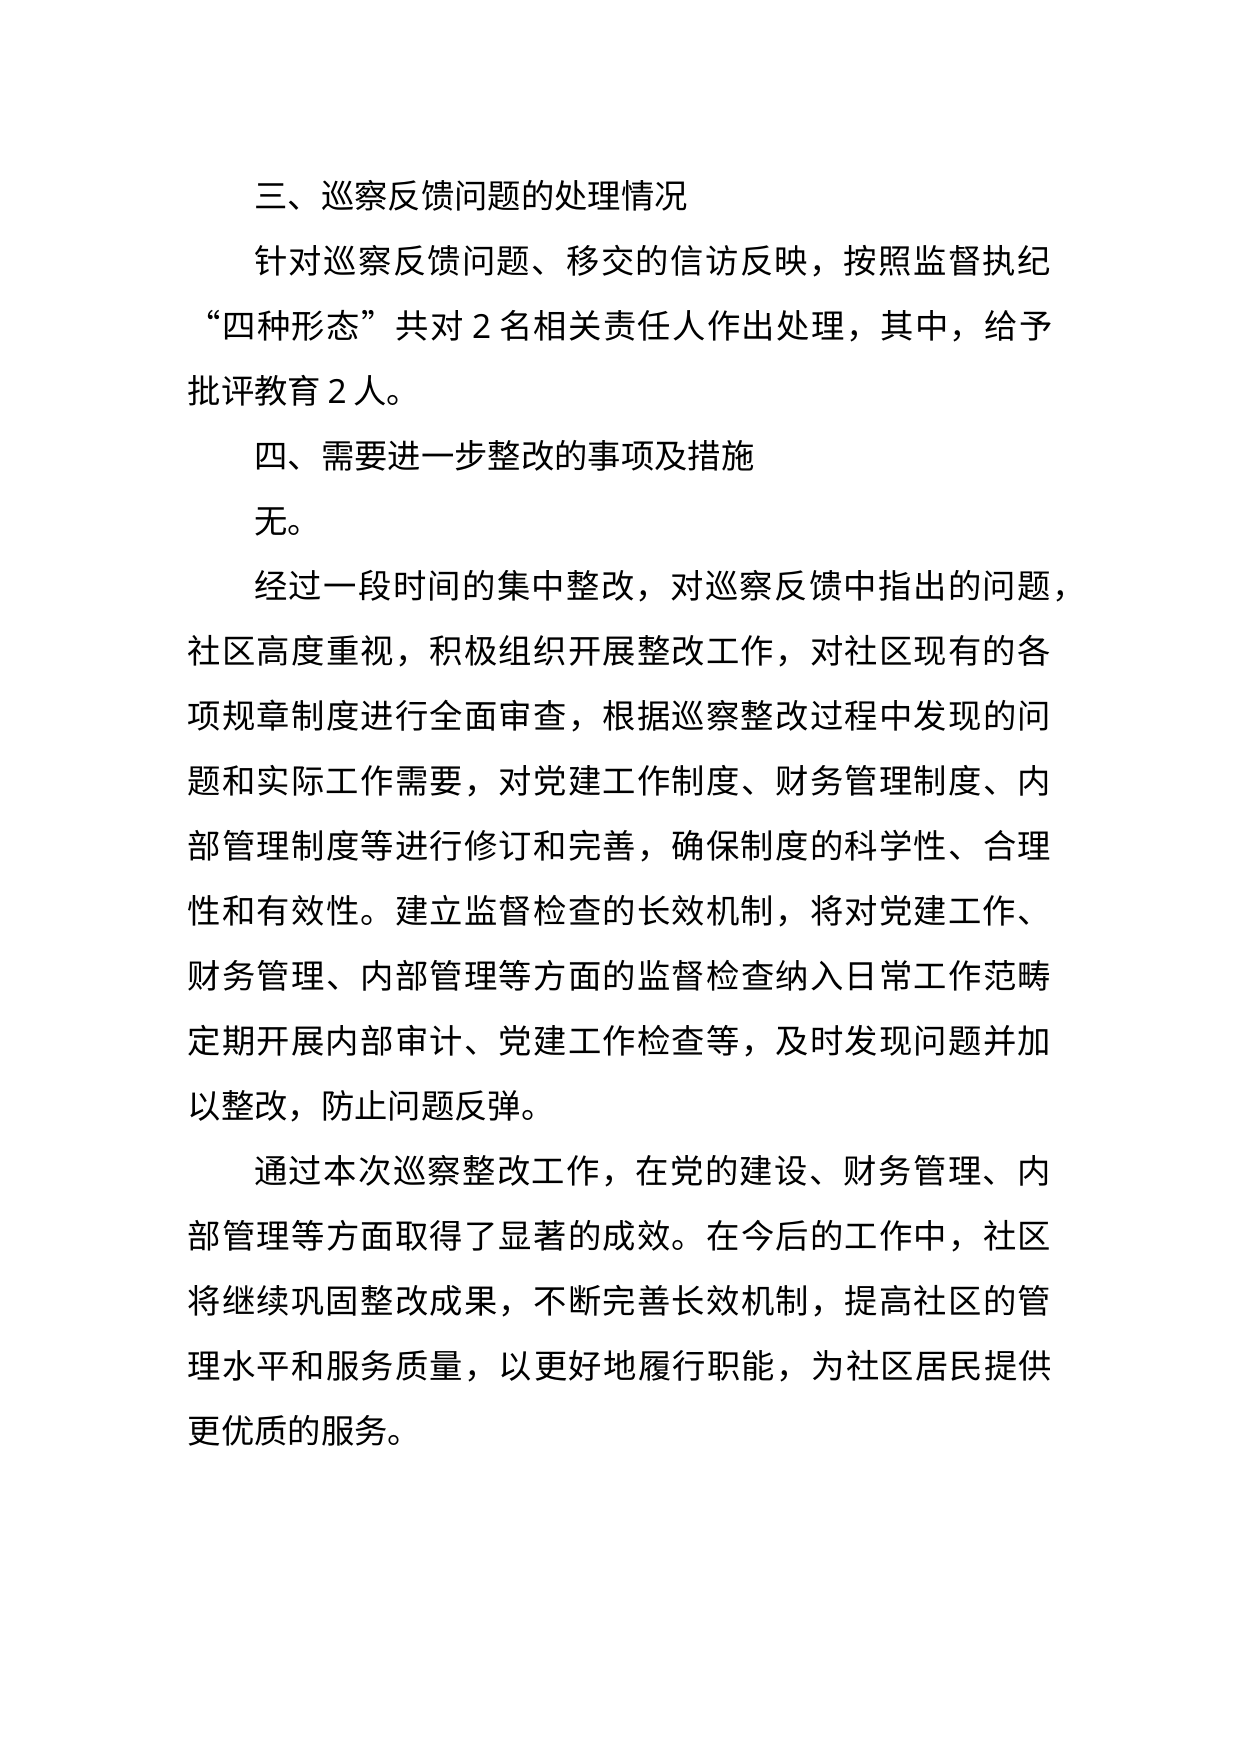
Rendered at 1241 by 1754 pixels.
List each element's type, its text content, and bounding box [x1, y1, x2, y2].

text 三、巡察反馈问题的处理情况 [187, 162, 1053, 227]
text 经过一段时间的集中整改，对巡察反馈中指出的问题，社区高度重视，积极组织开展整改工作，对社区现有的各项规章制度进行全面审查，根据巡察整改过程中发现的问题和实际工作需要，对党建工作制度、财务管理制度、内部管理制度等进行修订和完善，确保制度的科学性、合理性和有效性。建立监督检查的长效机制，将对党建工作、财务管理、内部管理等方面的监督检查纳入日常工作范畴。定期开展内部审计、党建工作检查等，及时发现问题并加以整改，防止问题反弹。 [187, 552, 1053, 1137]
text 四、需要进一步整改的事项及措施 [187, 422, 1053, 487]
text 无。 [187, 487, 1053, 552]
text 通过本次巡察整改工作，在党的建设、财务管理、内部管理等方面取得了显著的成效。在今后的工作中，社区将继续巩固整改成果，不断完善长效机制，提高社区的管理水平和服务质量，以更好地履行职能，为社区居民提供更优质的服务。 [187, 1137, 1053, 1462]
text 针对巡察反馈问题、移交的信访反映，按照监督执纪“四种形态”共对2名相关责任人作出处理，其中，给予批评教育2人。 [187, 227, 1053, 422]
